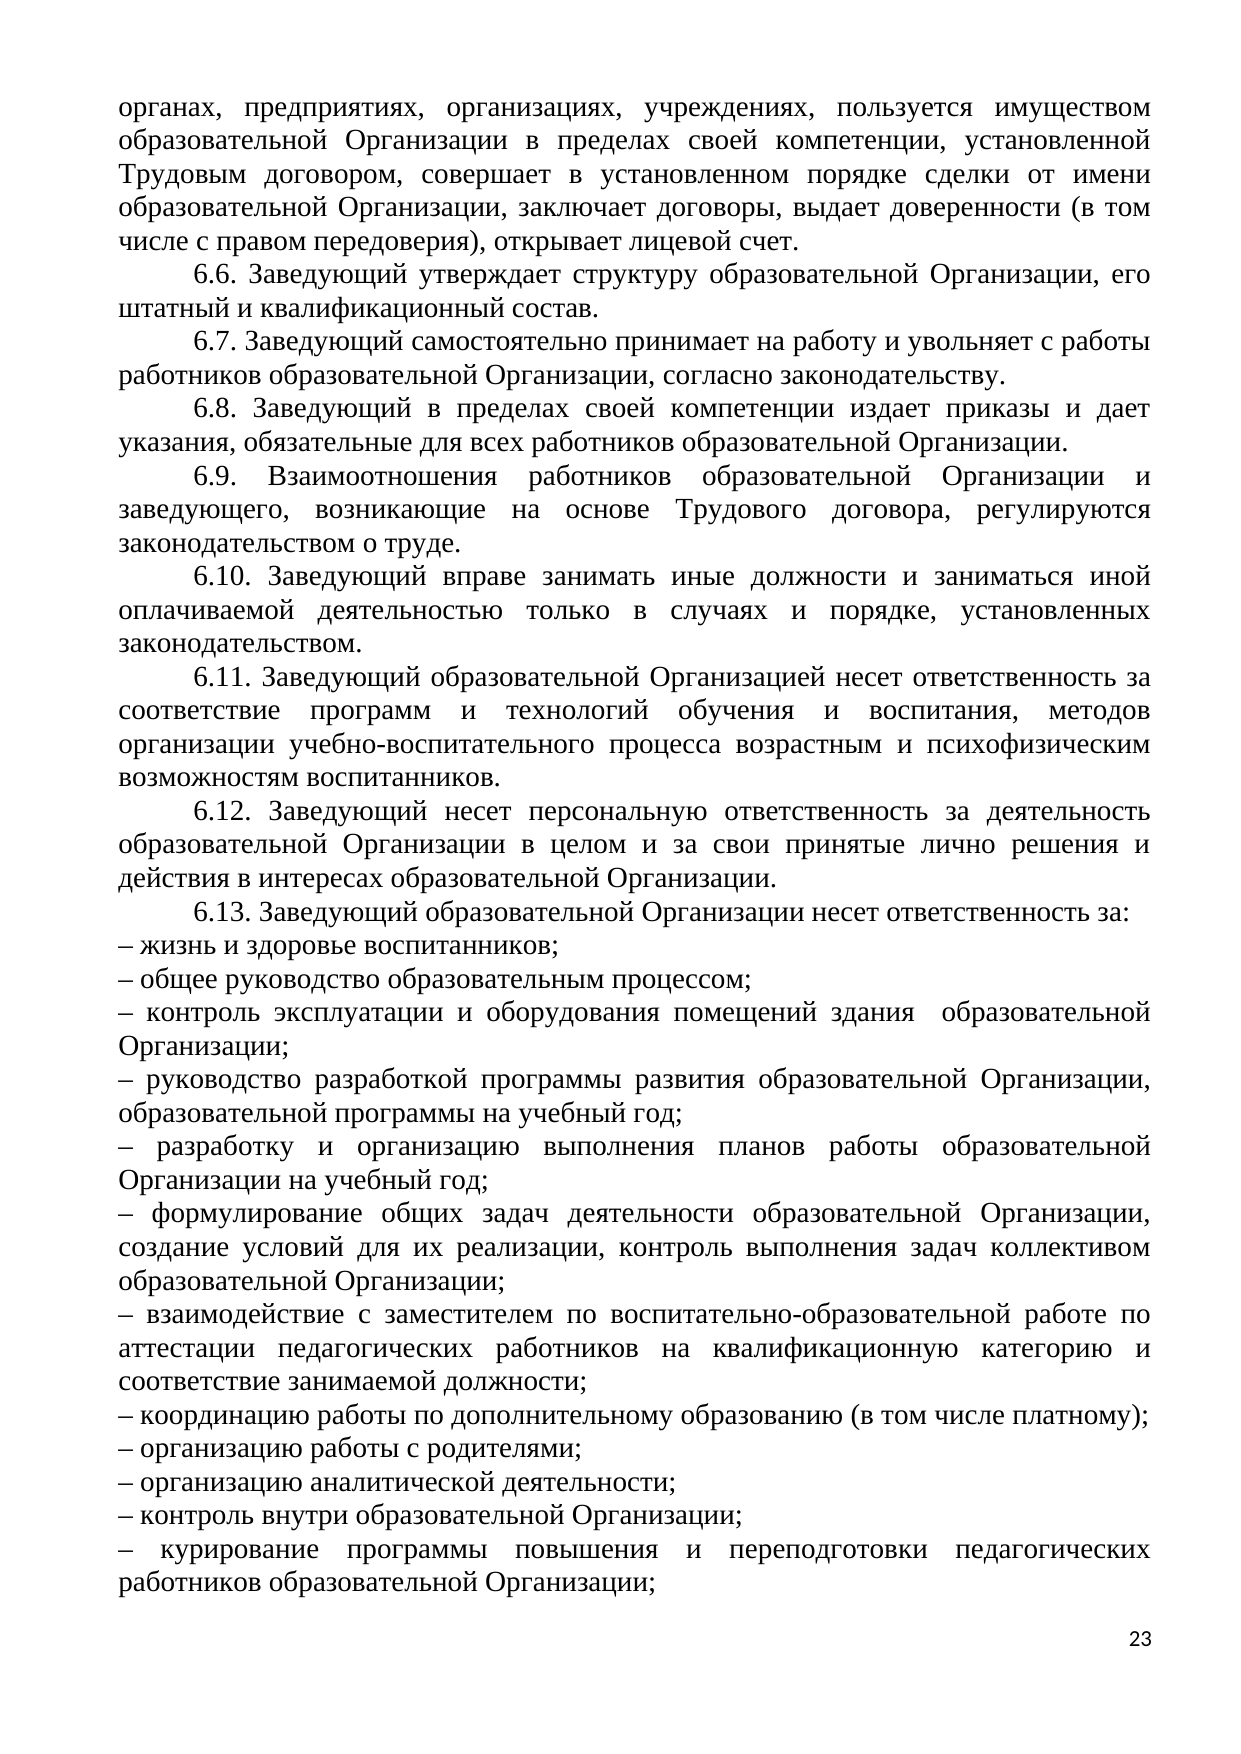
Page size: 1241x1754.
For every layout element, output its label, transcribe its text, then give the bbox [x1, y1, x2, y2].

text – жизнь и здоровье воспитанников; [118, 927, 1152, 961]
text – организацию работы с родителями; [118, 1430, 1152, 1464]
text 6.11. Заведующий образовательной Организацией несет ответственность за соответствие программ и технологий обучения и воспитания, методов организации учебно-воспитательного процесса возрастным и психофизическим возможностям воспитанников. [118, 659, 1152, 793]
text 6.8. Заведующий в пределах своей компетенции издает приказы и дает указания, обязательные для всех работников образовательной Организации. [118, 391, 1152, 458]
text 6.12. Заведующий несет персональную ответственность за деятельность образовательной Организации в целом и за свои принятые лично решения и действия в интересах образовательной Организации. [118, 793, 1152, 894]
text – общее руководство образовательным процессом; [118, 961, 1152, 994]
text 6.13. Заведующий образовательной Организации несет ответственность за: [118, 894, 1152, 927]
text – контроль эксплуатации и оборудования помещений здания образовательной Организации; [118, 994, 1152, 1061]
text – контроль внутри образовательной Организации; [118, 1497, 1152, 1531]
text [118, 89, 1152, 256]
text 6.7. Заведующий самостоятельно принимает на работу и увольняет с работы работников образовательной Организации, согласно законодательству. [118, 323, 1152, 391]
text – курирование программы повышения и переподготовки педагогических работников образовательной Организации; [118, 1531, 1152, 1598]
text 6.9. Взаимоотношения работников образовательной Организации и заведующего, возникающие на основе Трудового договора, регулируются законодательством о труде. [118, 458, 1152, 558]
text – разработку и организацию выполнения планов работы образовательной Организации на учебный год; [118, 1128, 1152, 1196]
text – взаимодействие с заместителем по воспитательно-образовательной работе по аттестации педагогических работников на квалификационную категорию и соответствие занимаемой должности; [118, 1296, 1152, 1397]
text 6.6. Заведующий утверждает структуру образовательной Организации, его штатный и квалификационный состав. [118, 256, 1152, 323]
text – координацию работы по дополнительному образованию (в том числе платному); [118, 1397, 1152, 1430]
text 6.10. Заведующий вправе занимать иные должности и заниматься иной оплачиваемой деятельностью только в случаях и порядке, установленных законодательством. [118, 558, 1152, 659]
text – формулирование общих задач деятельности образовательной Организации, создание условий для их реализации, контроль выполнения задач коллективом образовательной Организации; [118, 1196, 1152, 1296]
text – руководство разработкой программы развития образовательной Организации, образовательной программы на учебный год; [118, 1061, 1152, 1128]
text – организацию аналитической деятельности; [118, 1464, 1152, 1497]
